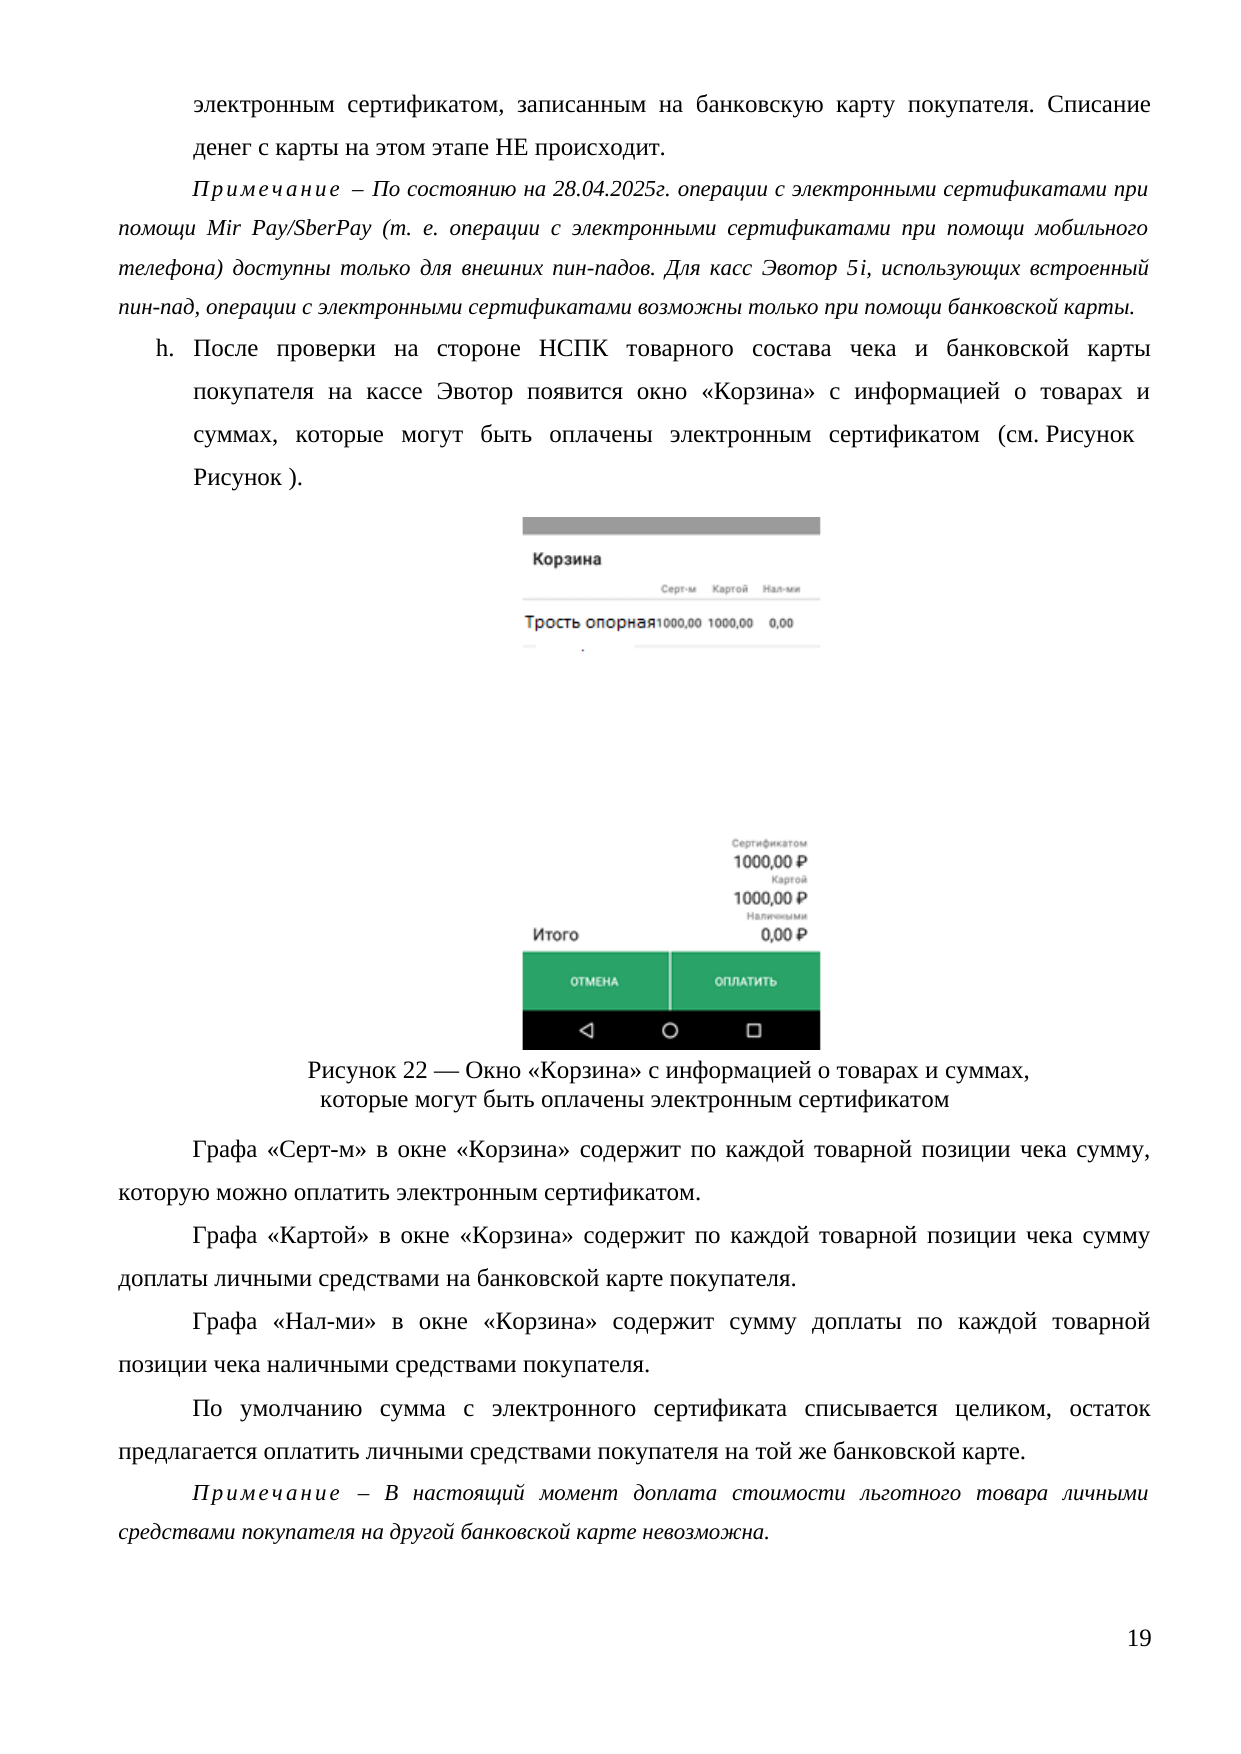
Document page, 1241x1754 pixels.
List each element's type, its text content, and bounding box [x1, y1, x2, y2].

text После проверки на стороне НСПК товарного состава чека и банковской карты покупателя на кассе Эвотор появится окно «Корзина» с информацией о товарах и суммах, которые могут быть оплачены электронным сертификатом (см. рисунок 22 ). [156, 333, 1152, 491]
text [156, 89, 1152, 161]
text Графа «Картой» в окне «Корзина» содержит по каждой товарной позиции чека сумму доплаты личными средствами на банковской карте покупателя. [118, 1220, 1152, 1292]
text Примечание – В настоящий момент доплата стоимости льготного товара личными средствами покупателя на другой банковской карте невозможна. [118, 1479, 1152, 1545]
text По умолчанию сумма с электронного сертификата списывается целиком, остаток предлагается оплатить личными средствами покупателя на той же банковской карте. [118, 1393, 1152, 1464]
text Рисунок 22 — Окно «Корзина» с информацией о товарах и суммах, которые могут быть оплачены электронным сертификатом [118, 1056, 1152, 1113]
picture [522, 517, 822, 1050]
text Графа «Нал-ми» в окне «Корзина» содержит сумму доплаты по каждой товарной позиции чека наличными средствами покупателя. [118, 1306, 1152, 1378]
text Примечание – По состоянию на 28.04.2025г. операции с электронными сертификатами при помощи Mir Pay/SberPay (т. е. операции с электронными сертификатами при помощи мобильного телефона) доступны только для внешних пин-падов. Для касс Эвотор 5i, использующих встроенный пин-пад, операции с электронными сертификатами возможны только при помощи банковской карты. [118, 175, 1152, 320]
text Графа «Серт-м» в окне «Корзина» содержит по каждой товарной позиции чека сумму, которую можно оплатить электронным сертификатом. [118, 1134, 1152, 1206]
